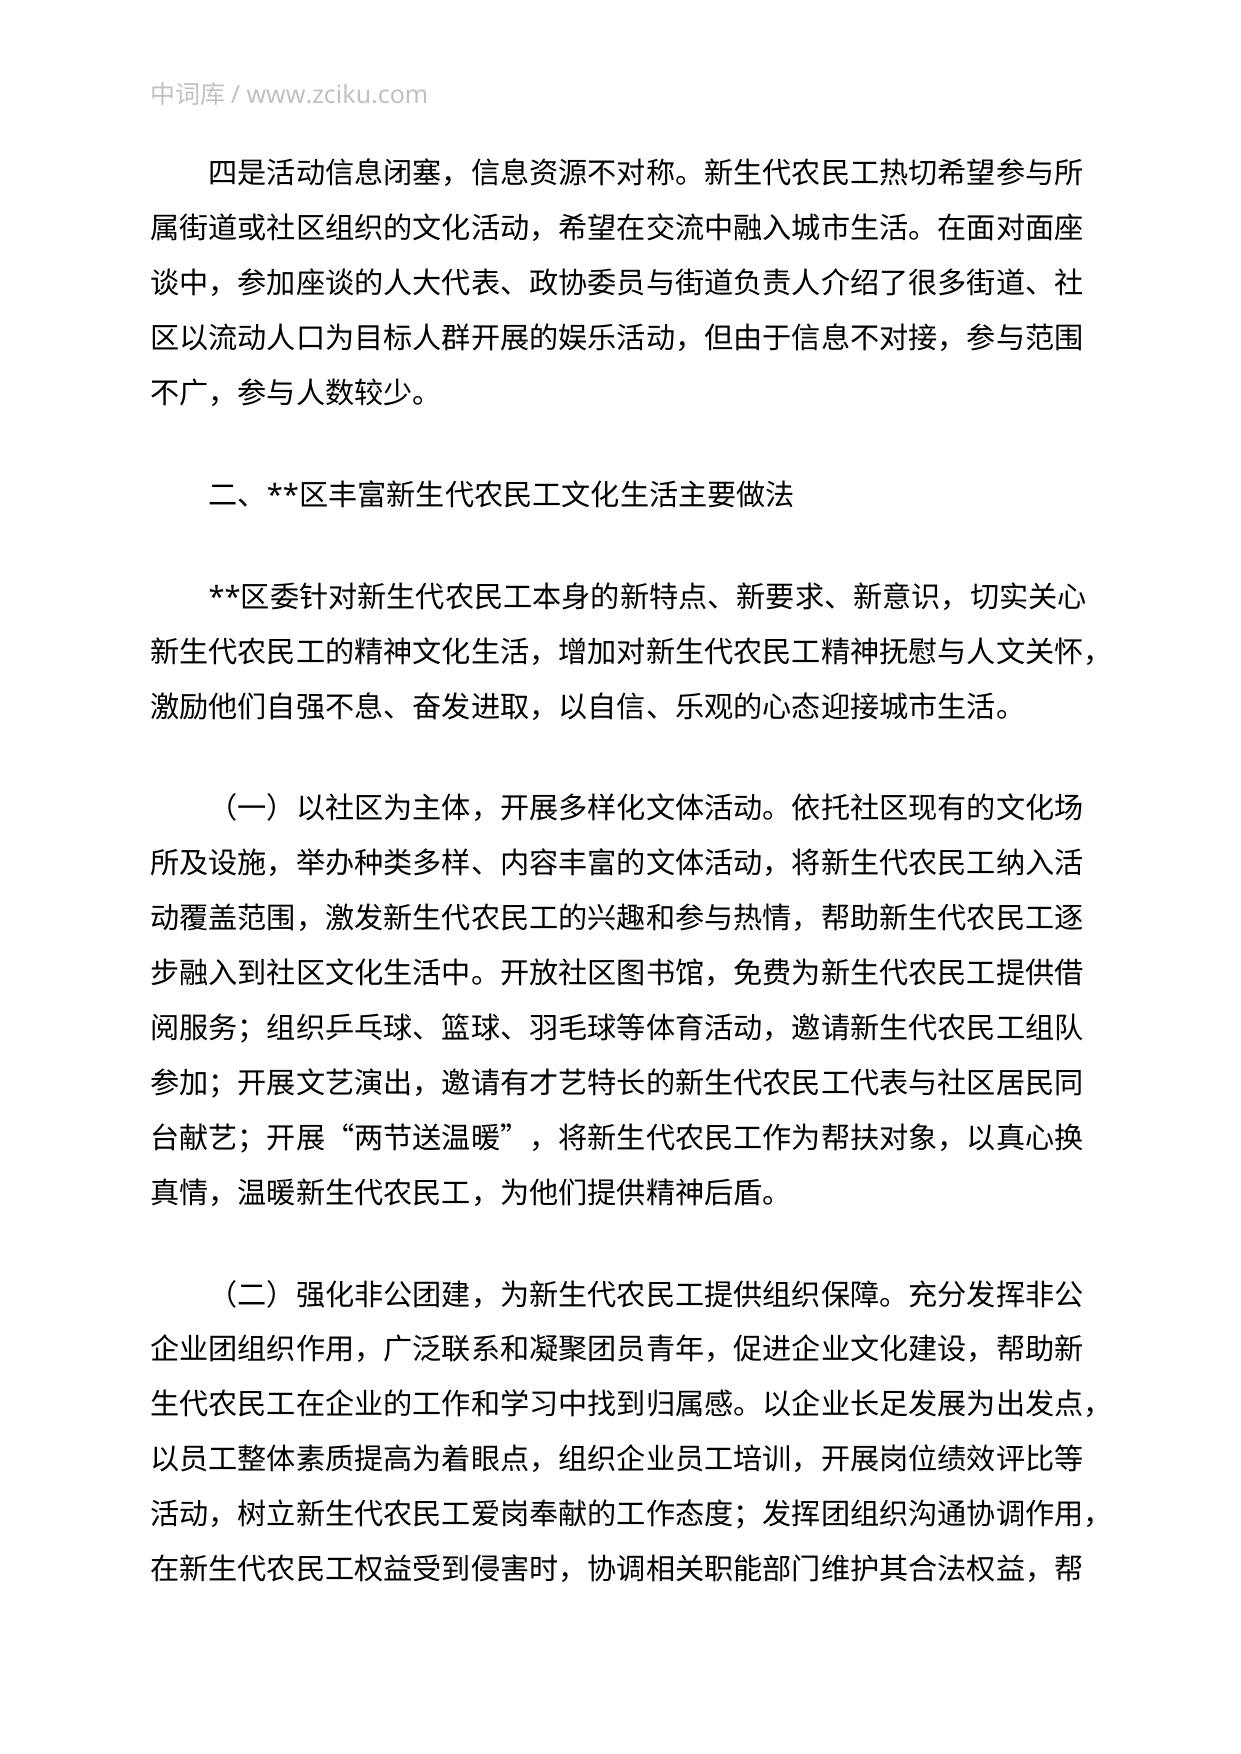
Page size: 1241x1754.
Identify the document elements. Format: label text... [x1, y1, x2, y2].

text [150, 1271, 1090, 1588]
text 四是活动信息闭塞，信息资源不对称。新生代农民工热切希望参与所属街道或社区组织的文化活动，希望在交流中融入城市生活。在面对面座谈中，参加座谈的人大代表、政协委员与街道负责人介绍了很多街道、社区以流动人口为目标人群开展的娱乐活动，但由于信息不对接，参与范围不广，参与人数较少。 [150, 150, 1090, 412]
text （一）以社区为主体，开展多样化文体活动。依托社区现有的文化场所及设施，举办种类多样、内容丰富的文体活动，将新生代农民工纳入活动覆盖范围，激发新生代农民工的兴趣和参与热情，帮助新生代农民工逐步融入到社区文化生活中。开放社区图书馆，免费为新生代农民工提供借阅服务；组织乒乓球、篮球、羽毛球等体育活动，邀请新生代农民工组队参加；开展文艺演出，邀请有才艺特长的新生代农民工代表与社区居民同台献艺；开展“两节送温暖”，将新生代农民工作为帮扶对象，以真心换真情，温暖新生代农民工，为他们提供精神后盾。 [150, 785, 1090, 1212]
text 二、**区丰富新生代农民工文化生活主要做法 [150, 471, 1090, 514]
text **区委针对新生代农民工本身的新特点、新要求、新意识，切实关心新生代农民工的精神文化生活，增加对新生代农民工精神抚慰与人文关怀，激励他们自强不息、奋发进取，以自信、乐观的心态迎接城市生活。 [150, 573, 1090, 726]
